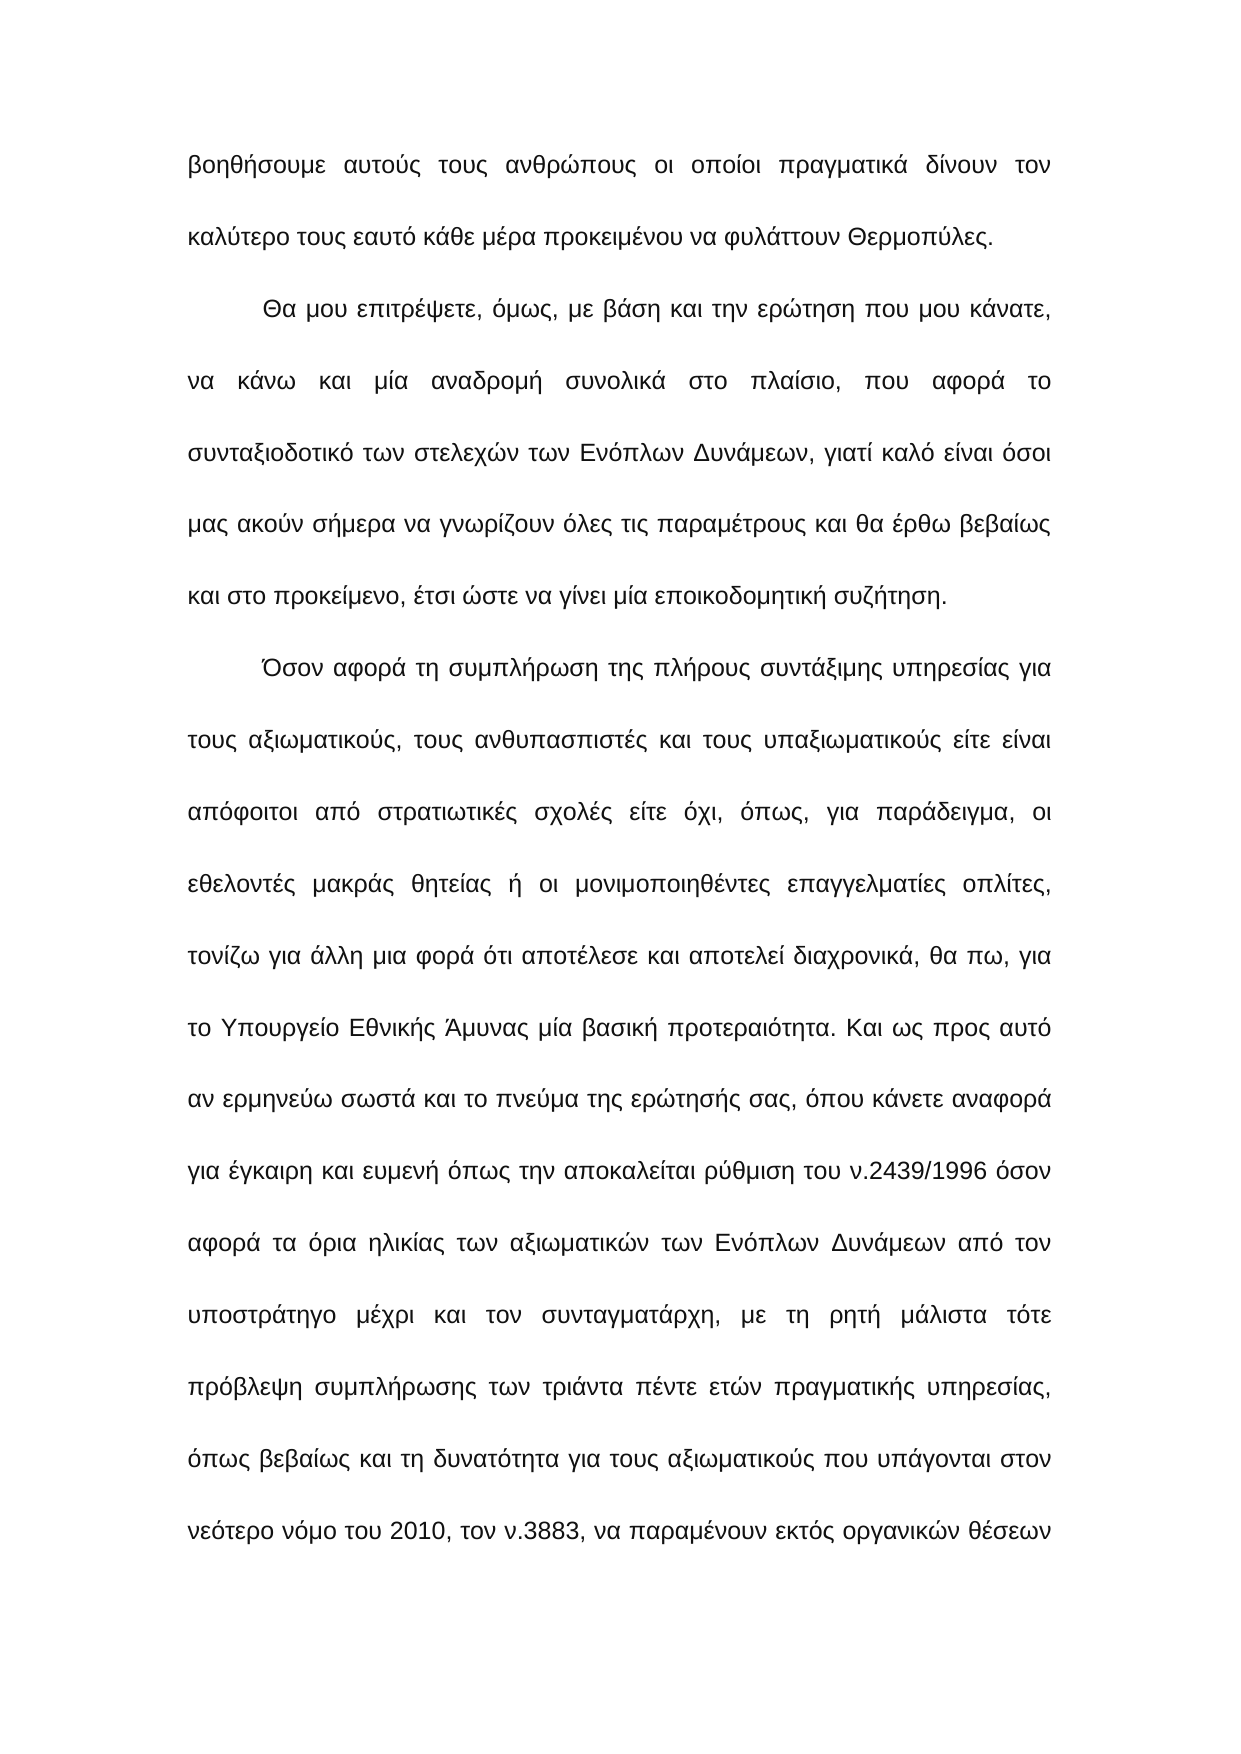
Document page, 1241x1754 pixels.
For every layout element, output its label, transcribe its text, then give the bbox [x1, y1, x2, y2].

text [187, 653, 1053, 1544]
text Θα μου επιτρέψετε, όμως, με βάση και την ερώτηση που μου κάνατε, να κάνω και μία αναδρομή συνολικά στο πλαίσιο, που αφορά το συνταξιοδοτικό των στελεχών των Ενόπλων Δυνάμεων, γιατί καλό είναι όσοι μας ακούν σήμερα να γνωρίζουν όλες τις παραμέτρους και θα έρθω βεβαίως και στο προκείμενο, έτσι ώστε να γίνει μία εποικοδομητική συζήτηση. [187, 294, 1053, 610]
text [187, 150, 1053, 251]
